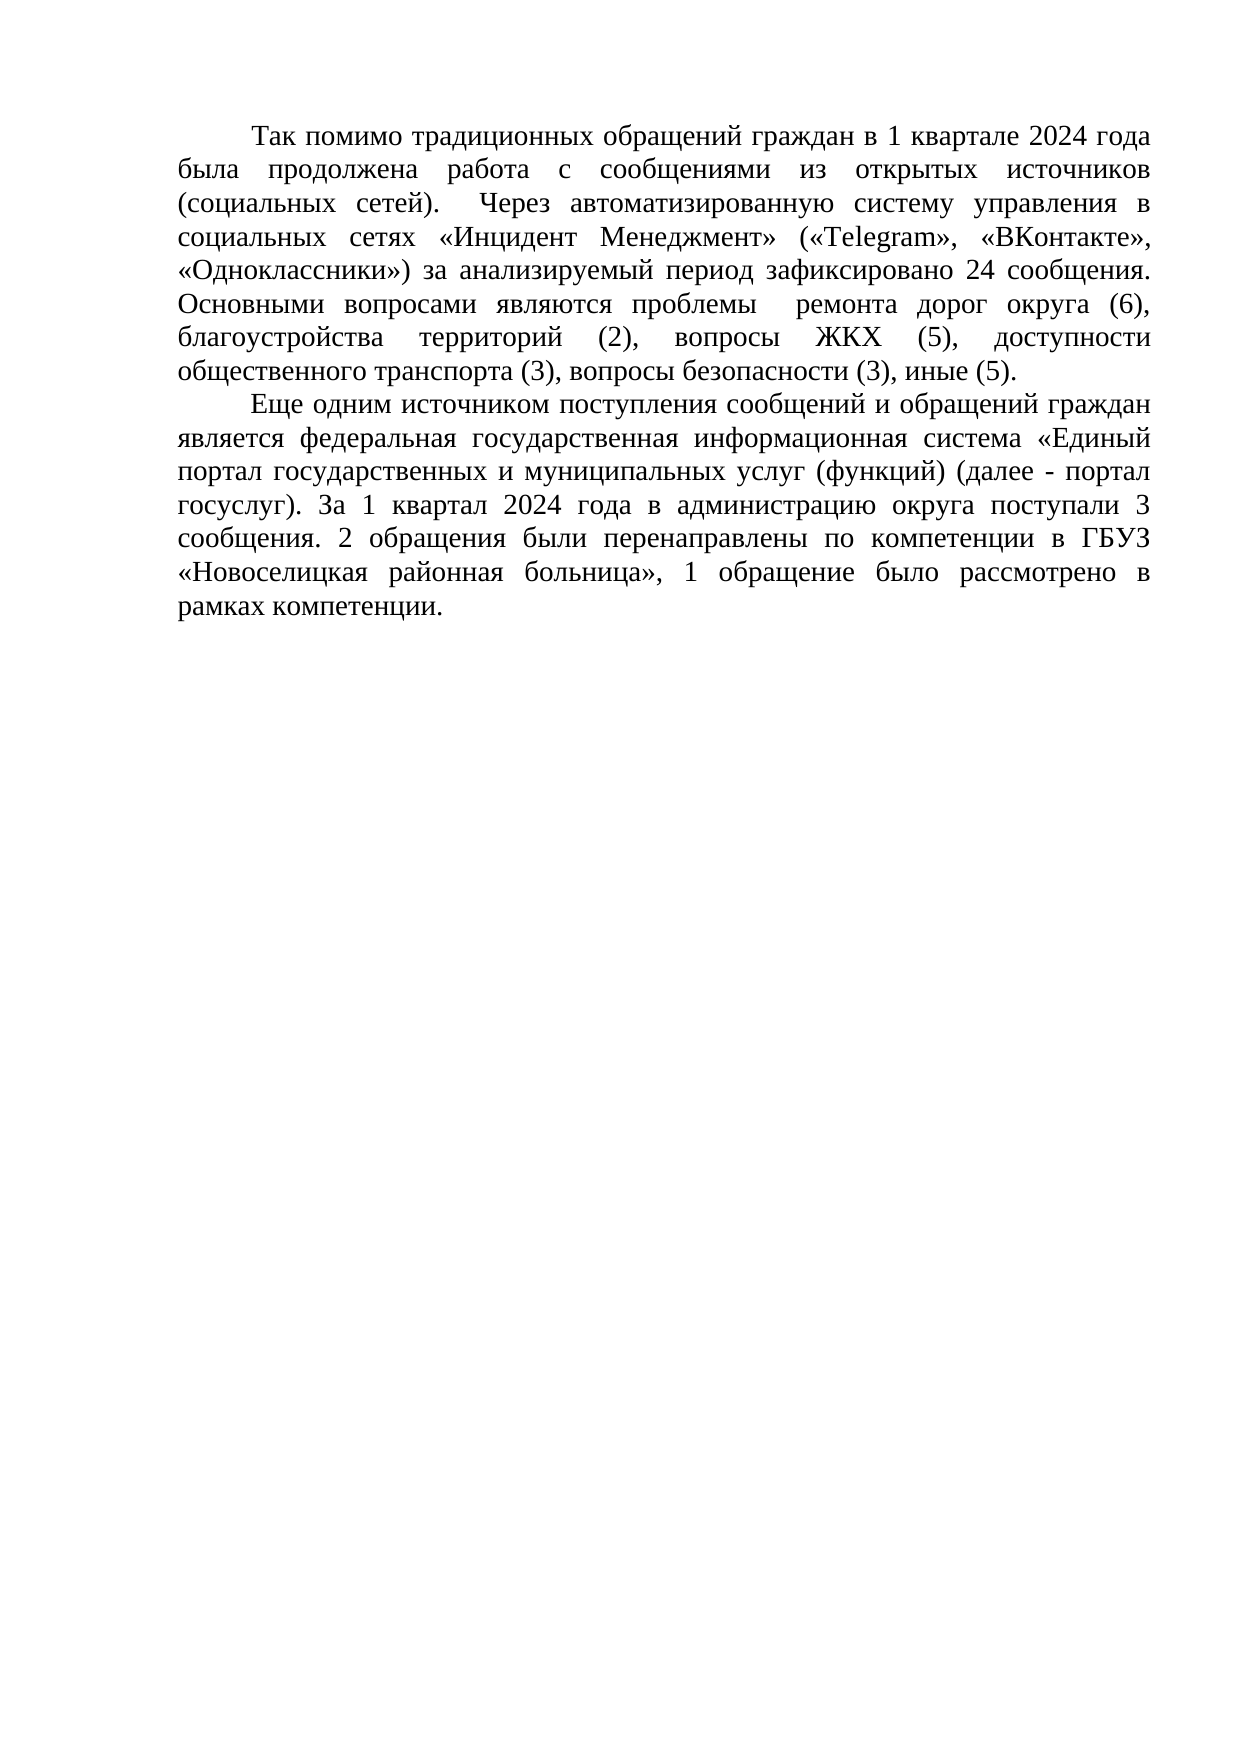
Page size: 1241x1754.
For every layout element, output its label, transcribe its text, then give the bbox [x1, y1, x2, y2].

text Еще одним источником поступления сообщений и обращений граждан является федеральная государственная информационная система «Единый портал государственных и муниципальных услуг (функций) (далее - портал госуслуг). За 1 квартал 2024 года в администрацию округа поступали 3 сообщения. 2 обращения были перенаправлены по компетенции в ГБУЗ «Новоселицкая районная больница», 1 обращение было рассмотрено в рамках компетенции. [177, 386, 1152, 621]
text Так помимо традиционных обращений граждан в 1 квартале 2024 года была продолжена работа с сообщениями из открытых источников (социальных сетей). Через автоматизированную систему управления в социальных сетях «Инцидент Менеджмент» («Теlеgram», «ВКонтакте», «Одноклассники») за анализируемый период зафиксировано 24 сообщения. Основными вопросами являются проблемы ремонта дорог округа (6), благоустройства территорий (2), вопросы ЖКХ (5), доступности общественного транспорта (3), вопросы безопасности (3), иные (5). [177, 118, 1152, 386]
